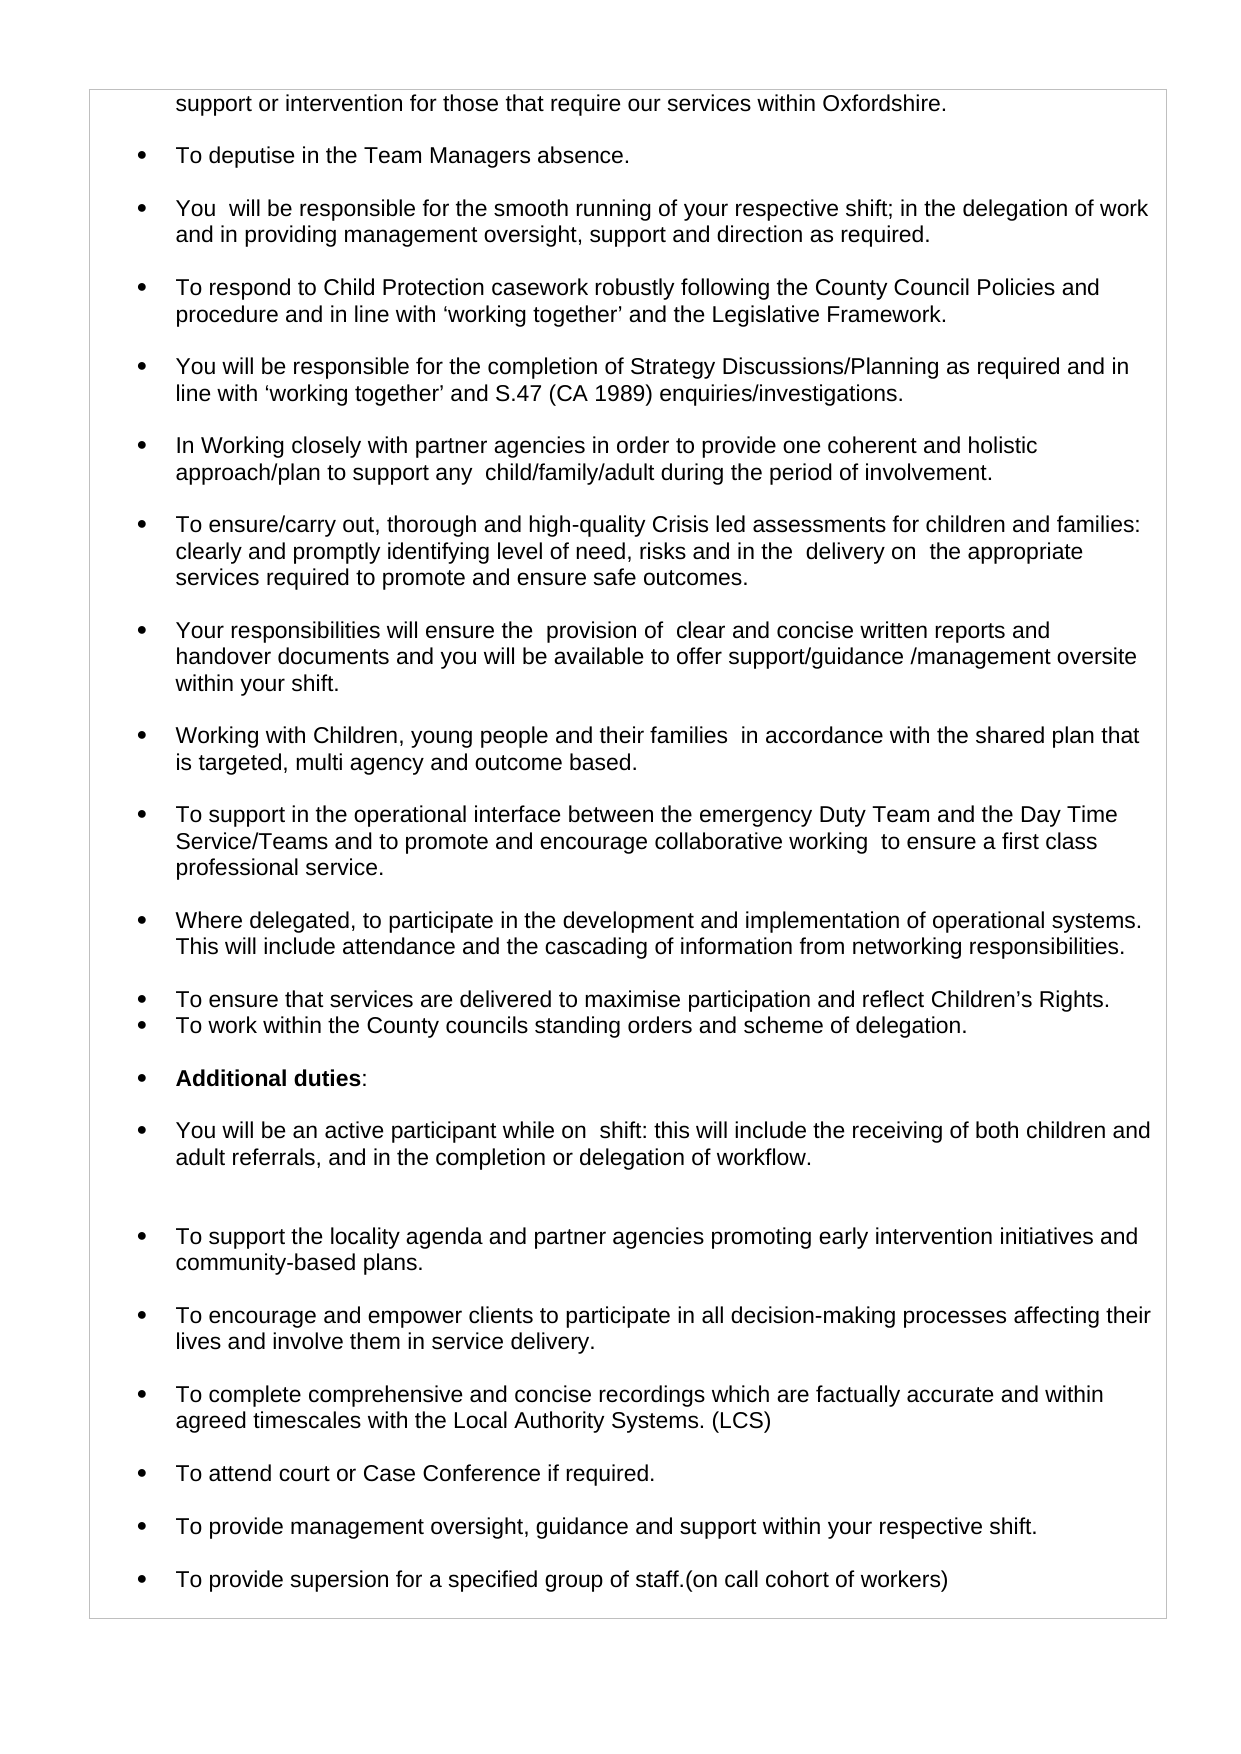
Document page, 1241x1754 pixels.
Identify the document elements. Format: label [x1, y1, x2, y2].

table_header [90, 90, 1166, 1618]
